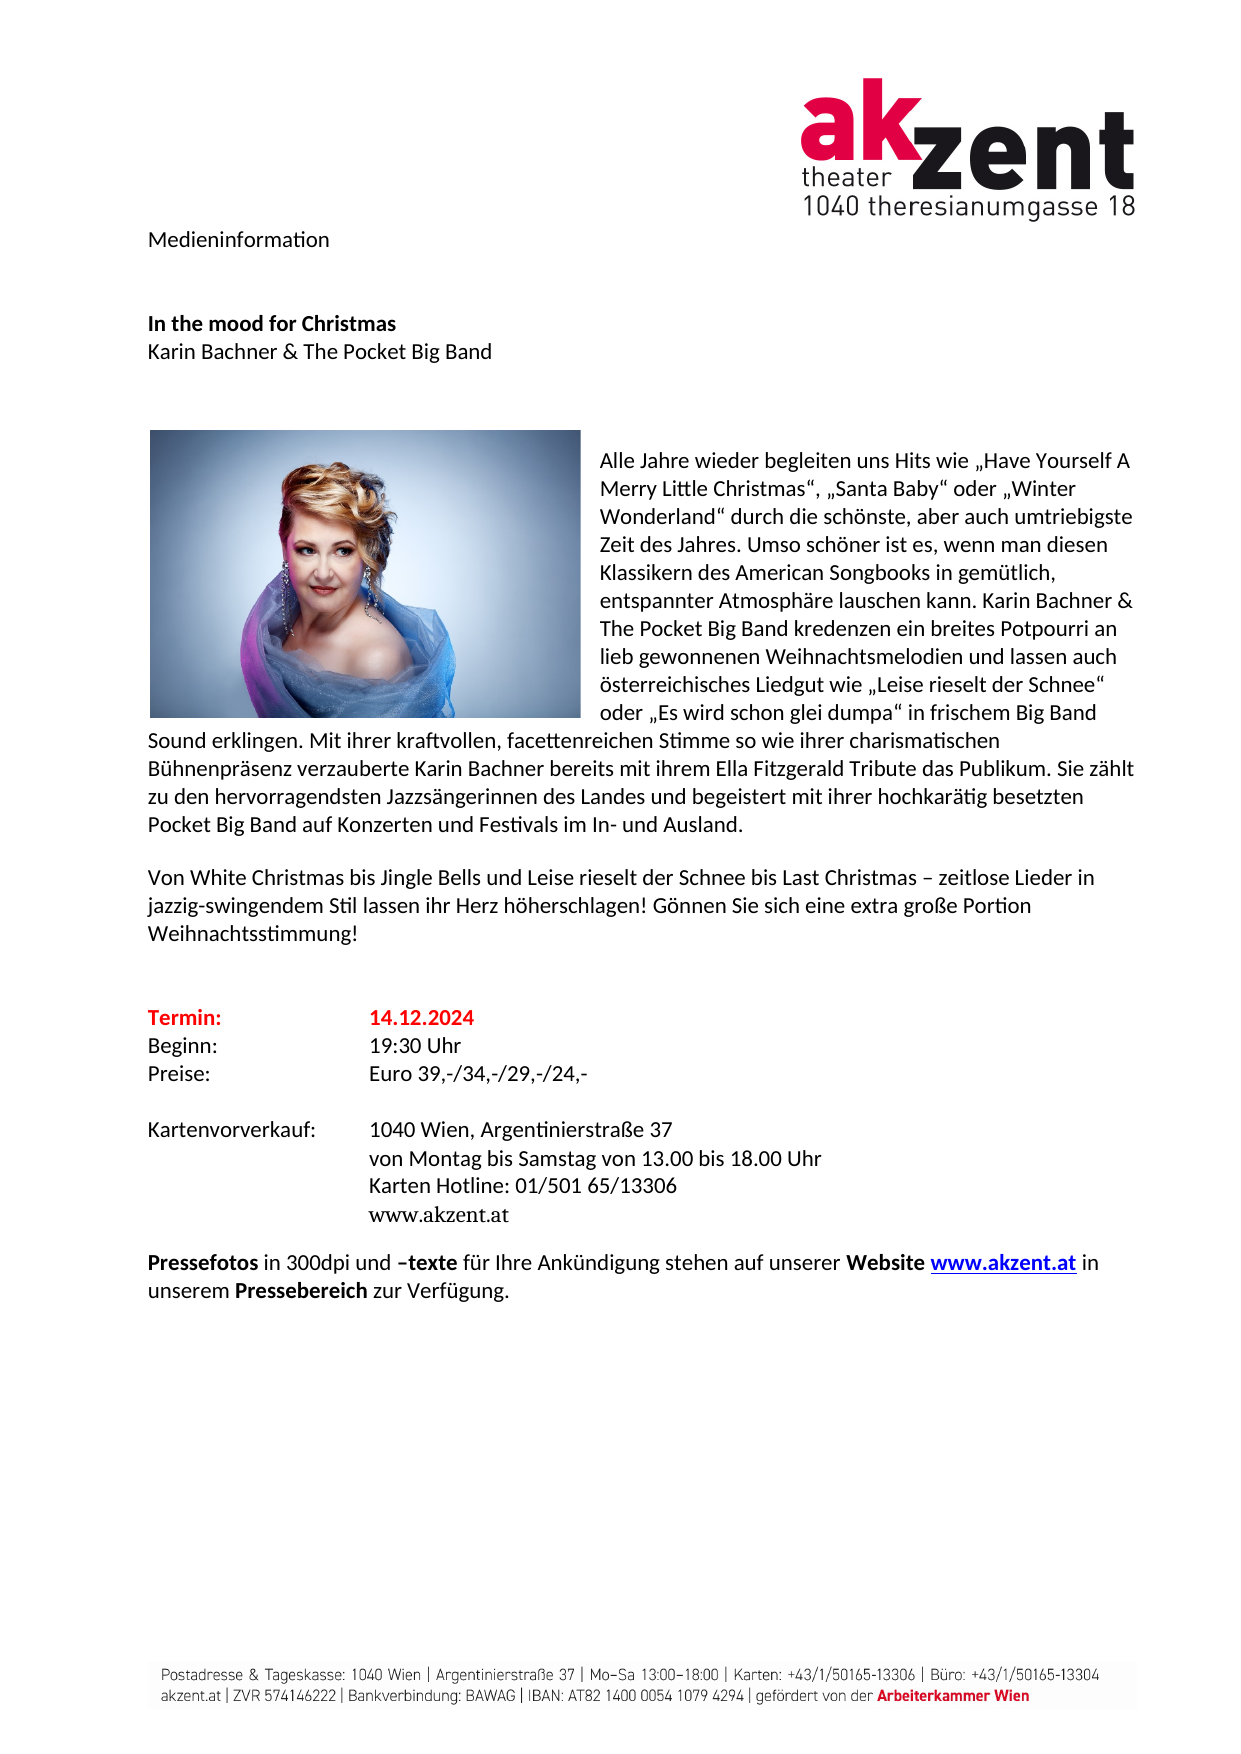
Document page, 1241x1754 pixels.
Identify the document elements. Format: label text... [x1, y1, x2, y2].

text Karin Bachner & The Pocket Big Band [148, 337, 1137, 365]
text Pressefotos in 300dpi und –texte für Ihre Ankündigung stehen auf unserer Website www.akzent.at in unserem Pressebereich zur Verfügung. [148, 1248, 1137, 1304]
text In the mood for Christmas [148, 309, 1137, 337]
text Termin: 14.12.2024 [148, 1003, 1137, 1032]
picture [147, 1662, 1138, 1709]
text Kartenvorverkauf: 1040 Wien, Argentinierstraße 37 von Montag bis Samstag von 13.00 bis 18.00 Uhr Karten Hotline: 01/501 65/13306 www.akzent.at [148, 1116, 1137, 1228]
text Beginn: 19:30 Uhr [148, 1032, 1137, 1059]
text Medieninformation [148, 225, 1137, 253]
text Von White Christmas bis Jingle Bells und Leise rieselt der Schnee bis Last Christmas – zeitlose Lieder in jazzig-swingendem Stil lassen ihr Herz höherschlagen! Gönnen Sie sich eine extra große Portion Weihnachtsstimmung! [148, 863, 1137, 947]
picture [796, 73, 1138, 225]
text Preise: Euro 39,-/34,-/29,-/24,- [148, 1059, 1137, 1088]
picture [150, 430, 581, 718]
